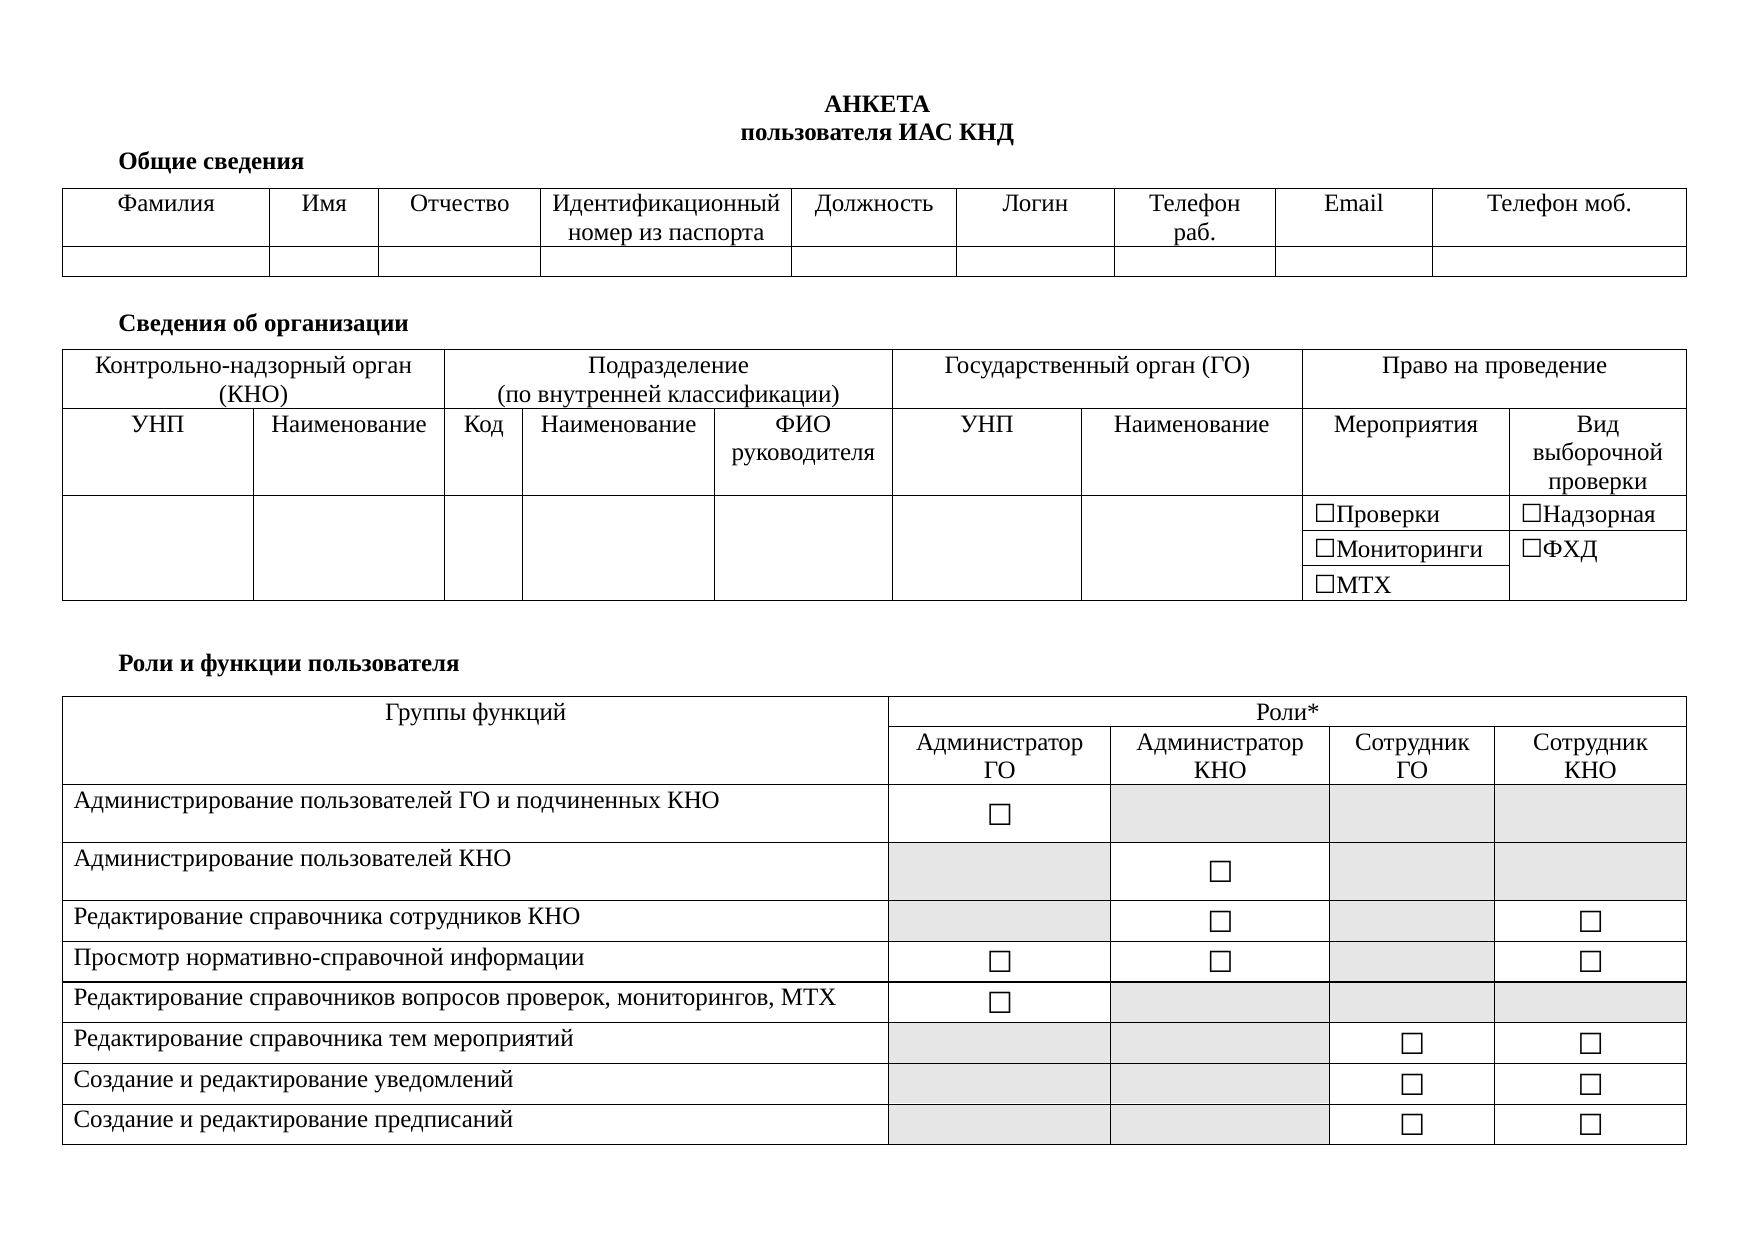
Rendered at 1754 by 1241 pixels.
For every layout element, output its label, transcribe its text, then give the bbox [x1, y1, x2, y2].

table_cell [1115, 247, 1275, 276]
table_header Фамилия [63, 189, 269, 246]
table_header Имя [270, 189, 378, 246]
table_cell [1330, 942, 1494, 981]
table_header Контрольно-надзорный орган (КНО) [63, 350, 444, 408]
table_cell [1111, 1023, 1329, 1063]
table_cell [1433, 247, 1686, 276]
table_cell Наименование [254, 409, 444, 495]
table_cell [889, 901, 1110, 941]
table_cell Наименование [523, 409, 714, 495]
table_cell Сотрудник КНО [1495, 727, 1686, 784]
table_header Отчество [379, 189, 540, 246]
table_cell УНП [893, 409, 1081, 495]
table_cell Надзорная [1510, 496, 1686, 530]
table_cell Наименование [1082, 409, 1302, 495]
table_header Подразделение (по внутренней классификации) [445, 350, 892, 408]
table_header Роли* [889, 697, 1686, 726]
table_header Группы функций [63, 697, 888, 784]
table_cell Администратор ГО [889, 727, 1110, 784]
table_cell [715, 496, 892, 600]
text АНКЕТА [118, 89, 1636, 117]
table_cell [889, 1023, 1110, 1063]
table_cell Мероприятия [1303, 409, 1509, 495]
table_cell [792, 247, 956, 276]
table_cell [1330, 901, 1494, 941]
table_cell [1330, 843, 1494, 900]
text Общие сведения [118, 146, 1636, 175]
table_header Идентификационный номер из паспорта [541, 189, 791, 246]
table_header Логин [957, 189, 1114, 246]
table_cell [1330, 983, 1494, 1022]
table_header Государственный орган (ГО) [893, 350, 1302, 408]
table_cell [1111, 1105, 1329, 1144]
table_cell Код [445, 409, 522, 495]
table_cell Редактирование справочников вопросов проверок, мониторингов, МТХ [63, 983, 888, 1022]
table_cell [1276, 247, 1432, 276]
table_cell УНП [63, 409, 253, 495]
text Сведения об организации [118, 308, 1636, 337]
table_cell [63, 496, 253, 600]
table_cell Проверки [1303, 496, 1509, 530]
table_cell Создание и редактирование уведомлений [63, 1064, 888, 1103]
table_cell Редактирование справочника тем мероприятий [63, 1023, 888, 1063]
table_cell Администрирование пользователей КНО [63, 843, 888, 900]
table_cell Редактирование справочника сотрудников КНО [63, 901, 888, 941]
table_header Должность [792, 189, 956, 246]
table_cell [445, 496, 522, 600]
table_cell Администрирование пользователей ГО и подчиненных КНО [63, 785, 888, 842]
table_header Email [1276, 189, 1432, 246]
table_cell Просмотр нормативно-справочной информации [63, 942, 888, 981]
table_cell [1111, 983, 1329, 1022]
table_cell [1111, 1064, 1329, 1103]
text пользователя ИАС КНД [118, 117, 1636, 146]
table_cell [1495, 785, 1686, 842]
table_cell Создание и редактирование предписаний [63, 1105, 888, 1144]
table_cell МТХ [1303, 566, 1509, 600]
table_header Телефон моб. [1433, 189, 1686, 246]
table_cell [1111, 785, 1329, 842]
table_cell ФИО руководителя [715, 409, 892, 495]
table_cell [541, 247, 791, 276]
table_cell [379, 247, 540, 276]
table_cell [254, 496, 444, 600]
table_cell [889, 1064, 1110, 1103]
table_cell [957, 247, 1114, 276]
table_cell Вид выборочной проверки [1510, 409, 1686, 495]
table_cell [889, 843, 1110, 900]
table_cell Администратор КНО [1111, 727, 1329, 784]
table_cell [1082, 496, 1302, 600]
table_cell Мониторинги [1303, 531, 1509, 565]
table_cell [889, 1105, 1110, 1144]
table_cell [893, 496, 1081, 600]
table_cell [1330, 785, 1494, 842]
table_cell [270, 247, 378, 276]
table_header Право на проведение [1303, 350, 1686, 408]
table_header Телефон раб. [1115, 189, 1275, 246]
table_cell ФХД [1510, 531, 1686, 600]
table_cell [1495, 843, 1686, 900]
table_cell [523, 496, 714, 600]
table_cell [63, 247, 269, 276]
table_cell Сотрудник ГО [1330, 727, 1494, 784]
table_cell [1495, 983, 1686, 1022]
text Роли и функции пользователя [118, 648, 1636, 677]
